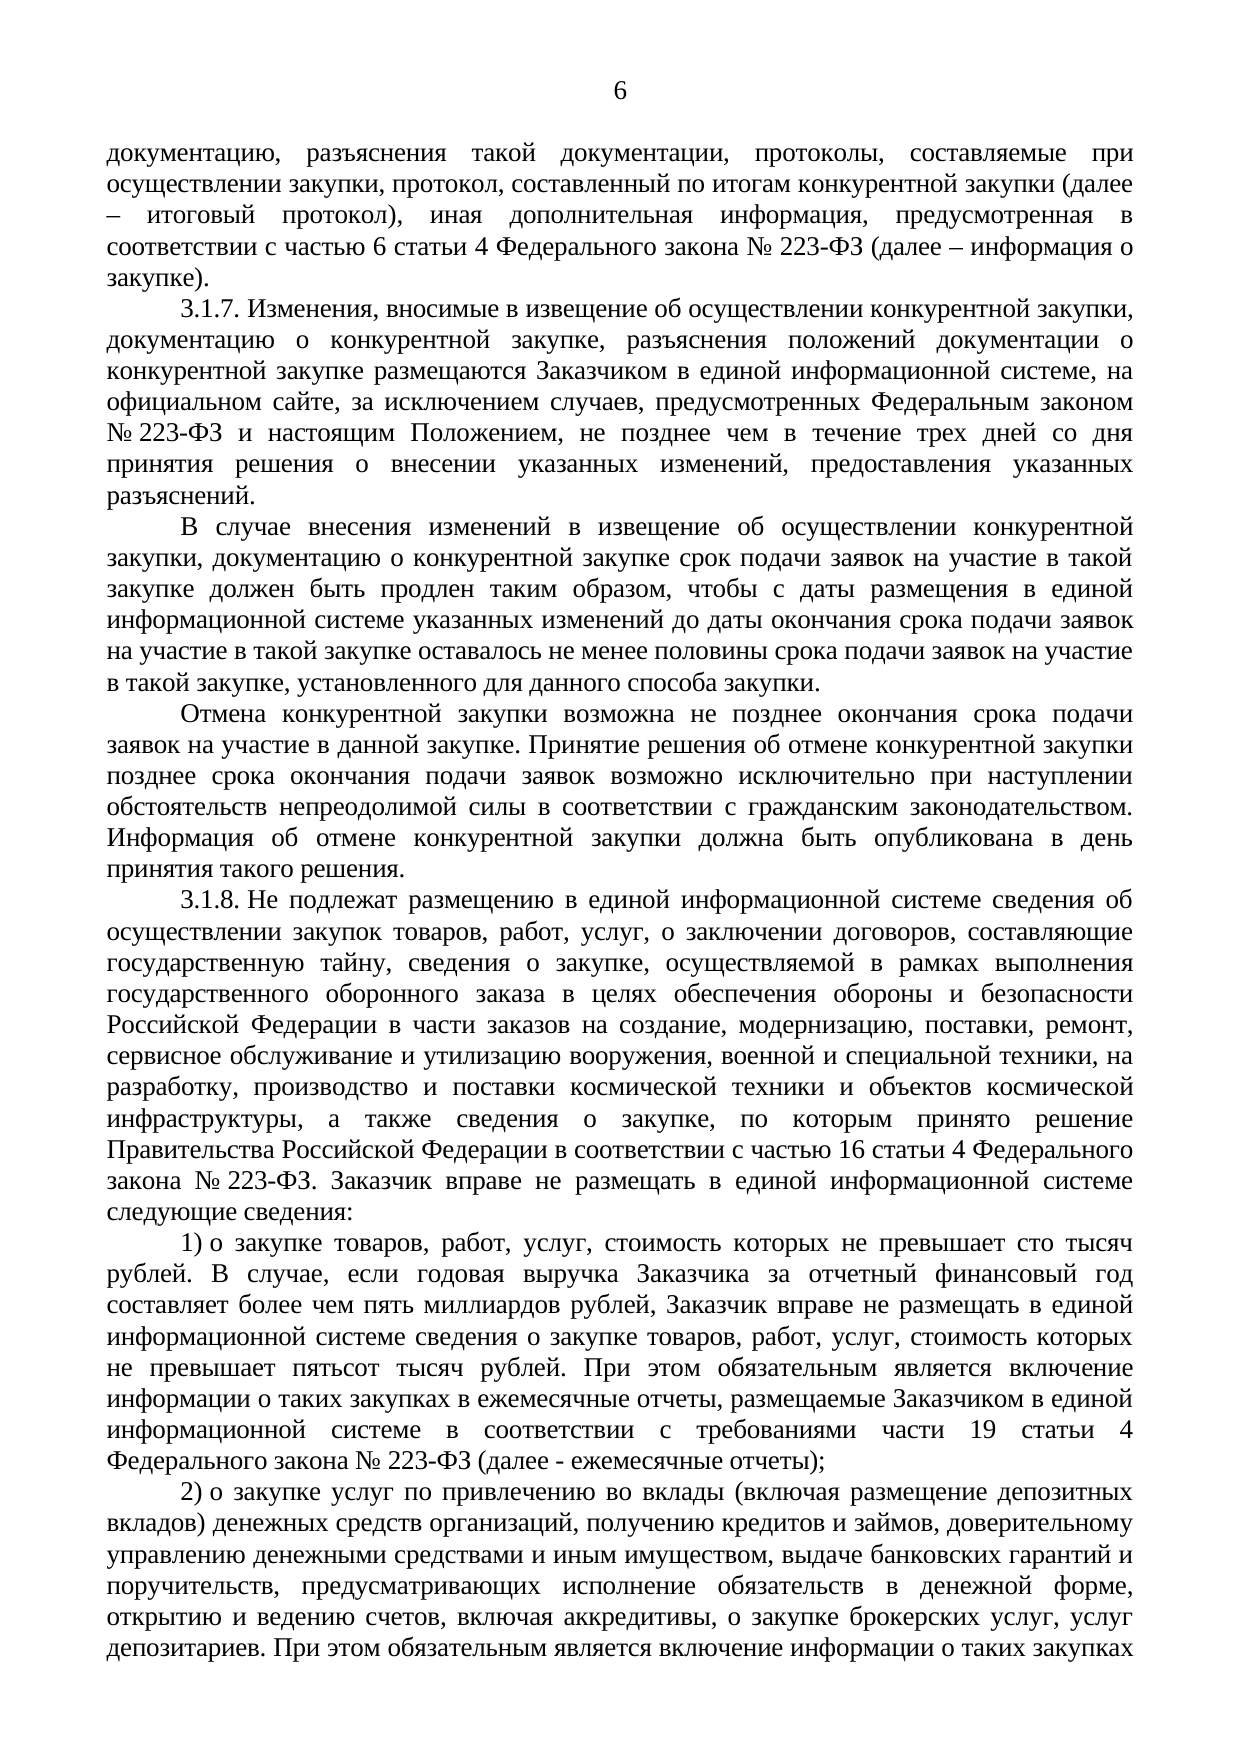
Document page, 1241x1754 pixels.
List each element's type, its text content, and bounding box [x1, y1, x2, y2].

text 3.1.7. Изменения, вносимые в извещение об осуществлении конкурентной закупки, документацию о конкурентной закупке, разъяснения положений документации о конкурентной закупке размещаются Заказчиком в единой информационной системе, на официальном сайте, за исключением случаев, предусмотренных Федеральным законом № 223-ФЗ и настоящим Положением, не позднее чем в течение трех дней со дня принятия решения о внесении указанных изменений, предоставления указанных разъяснений. [106, 292, 1134, 510]
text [106, 136, 1134, 292]
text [106, 1475, 1134, 1662]
text 3.1.8. Не подлежат размещению в единой информационной системе сведения об осуществлении закупок товаров, работ, услуг, о заключении договоров, составляющие государственную тайну, сведения о закупке, осуществляемой в рамках выполнения государственного оборонного заказа в целях обеспечения обороны и безопасности Российской Федерации в части заказов на создание, модернизацию, поставки, ремонт, сервисное обслуживание и утилизацию вооружения, военной и специальной техники, на разработку, производство и поставки космической техники и объектов космической инфраструктуры, а также сведения о закупке, по которым принято решение Правительства Российской Федерации в соответствии с частью 16 статьи 4 Федерального закона № 223-ФЗ. Заказчик вправе не размещать в единой информационной системе следующие сведения: [106, 884, 1134, 1226]
text 1) о закупке товаров, работ, услуг, стоимость которых не превышает сто тысяч рублей. В случае, если годовая выручка Заказчика за отчетный финансовый год составляет более чем пять миллиардов рублей, Заказчик вправе не размещать в единой информационной системе сведения о закупке товаров, работ, услуг, стоимость которых не превышает пятьсот тысяч рублей. При этом обязательным является включение информации о таких закупках в ежемесячные отчеты, размещаемые Заказчиком в единой информационной системе в соответствии с требованиями части 19 статьи 4 Федерального закона № 223-ФЗ (далее - ежемесячные отчеты); [106, 1226, 1134, 1475]
text Отмена конкурентной закупки возможна не позднее окончания срока подачи заявок на участие в данной закупке. Принятие решения об отмене конкурентной закупки позднее срока окончания подачи заявок возможно исключительно при наступлении обстоятельств непреодолимой силы в соответствии с гражданским законодательством. Информация об отмене конкурентной закупки должна быть опубликована в день принятия такого решения. [106, 697, 1134, 884]
text В случае внесения изменений в извещение об осуществлении конкурентной закупки, документацию о конкурентной закупке срок подачи заявок на участие в такой закупке должен быть продлен таким образом, чтобы с даты размещения в единой информационной системе указанных изменений до даты окончания срока подачи заявок на участие в такой закупке оставалось не менее половины срока подачи заявок на участие в такой закупке, установленного для данного способа закупки. [106, 510, 1134, 697]
